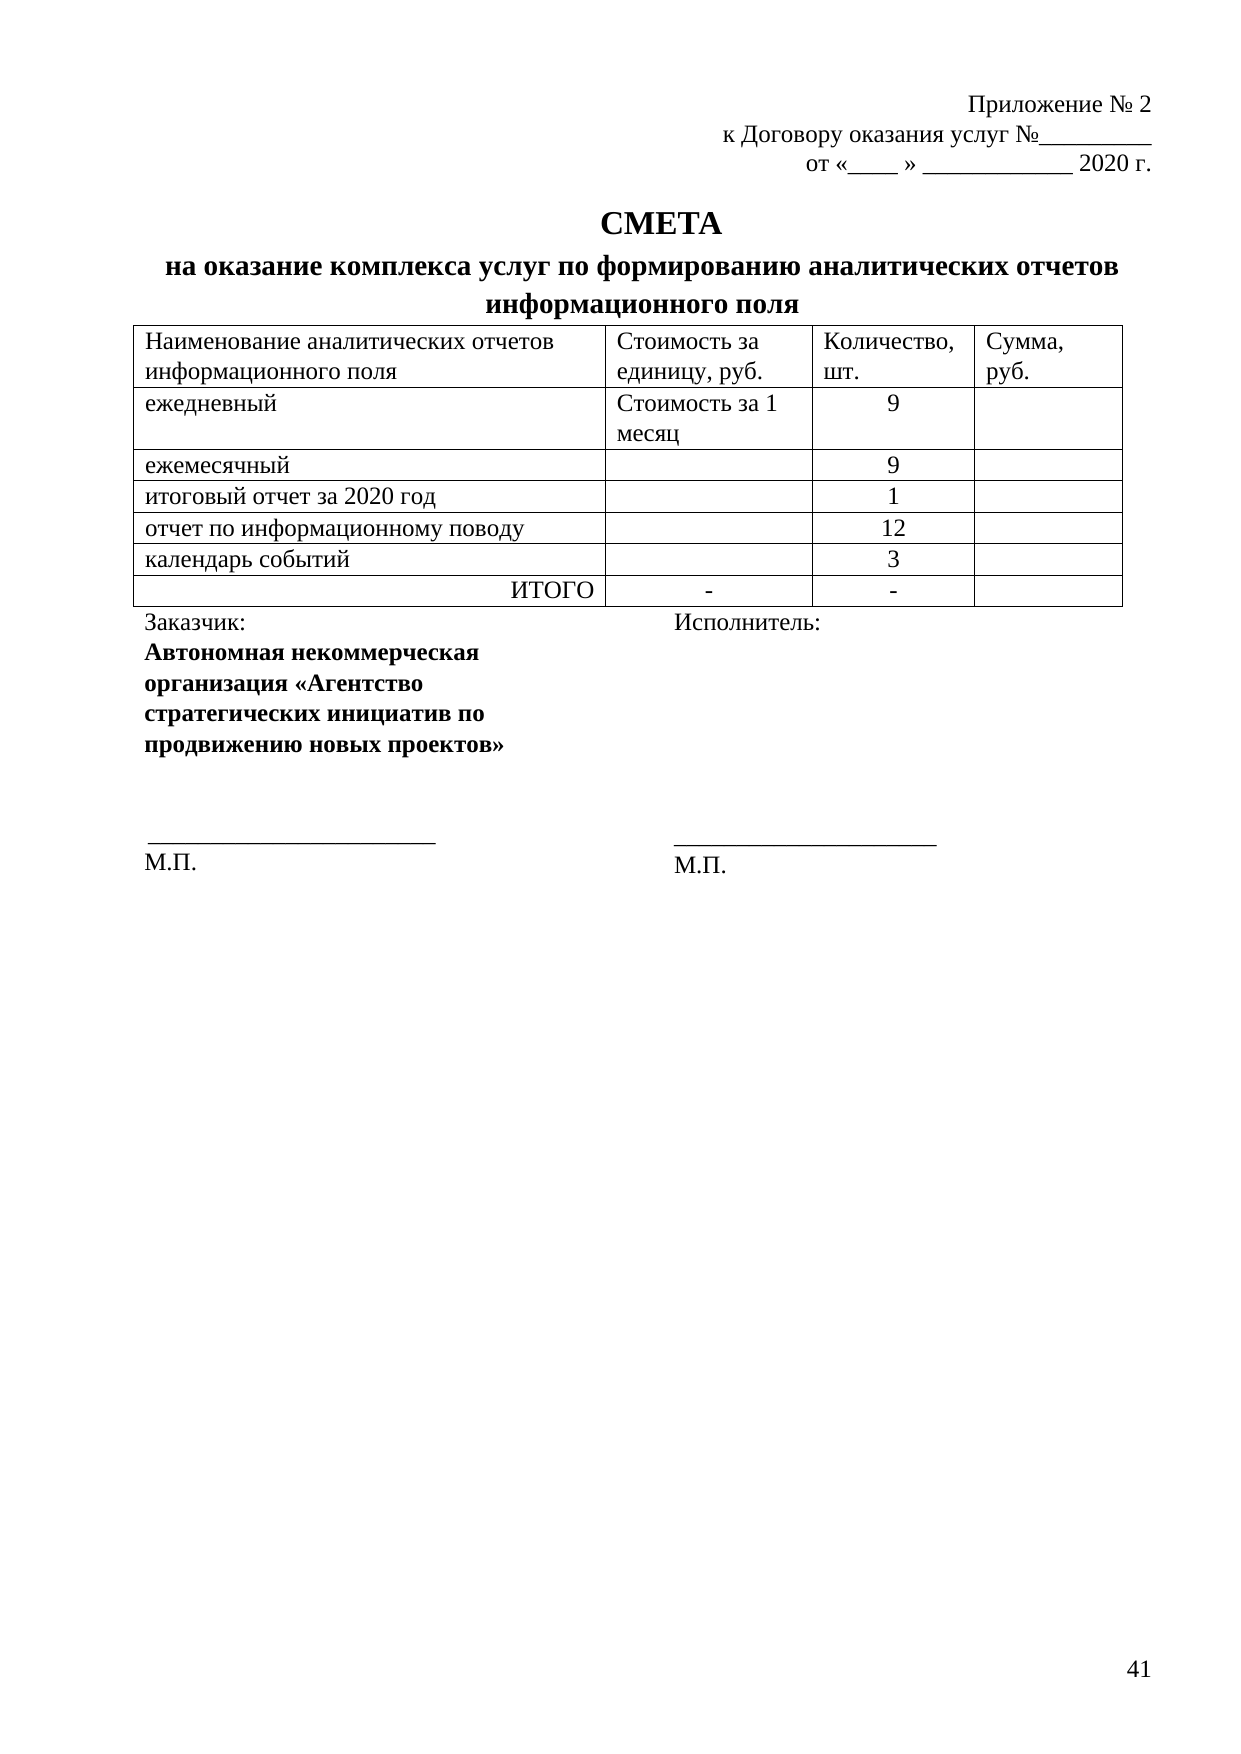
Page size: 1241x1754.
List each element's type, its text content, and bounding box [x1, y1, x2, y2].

table_cell [975, 544, 1122, 574]
table_cell ежедневный [134, 388, 605, 449]
table_cell 1 [813, 481, 974, 512]
table_cell [975, 513, 1122, 543]
table_cell [975, 388, 1122, 449]
table_header Наименование аналитических отчетов информационного поля [134, 326, 605, 387]
table_cell 3 [813, 544, 974, 574]
table_cell 12 [813, 513, 974, 543]
table_cell итоговый отчет за 2020 год [134, 481, 605, 512]
table_cell ИТОГО [134, 576, 605, 606]
table_cell календарь событий [134, 544, 605, 574]
table_cell Стоимость за 1 месяц [606, 388, 812, 449]
table_cell [606, 450, 812, 480]
text от «____ » ____________ 2020 г. [133, 148, 1152, 177]
table_header Сумма, руб. [975, 326, 1122, 387]
table_header Стоимость за единицу, руб. [606, 326, 812, 387]
text на оказание комплекса услуг по формированию аналитических отчетов информационного поля [133, 248, 1152, 320]
table_cell - [813, 576, 974, 606]
table_cell 9 [813, 388, 974, 449]
table_cell [606, 544, 812, 574]
text Приложение № 2 [133, 89, 1152, 117]
text к Договору оказания услуг №_________ [133, 119, 1152, 148]
table_header Заказчик: Автономная некоммерческая организация «Агентство стратегических инициатив по продвижению новых проектов» _______________________ М.П. [133, 607, 663, 881]
table_cell [606, 513, 812, 543]
table_cell 9 [813, 450, 974, 480]
table_cell отчет по информационному поводу [134, 513, 605, 543]
table_header Исполнитель: _____________________ М.П. [663, 607, 1152, 881]
table_header Количество, шт. [813, 326, 974, 387]
table_cell - [606, 576, 812, 606]
text СМЕТА [170, 203, 1152, 242]
table_cell ежемесячный [134, 450, 605, 480]
table_cell [606, 481, 812, 512]
table_cell [975, 481, 1122, 512]
table_cell [975, 576, 1122, 606]
table_cell [975, 450, 1122, 480]
